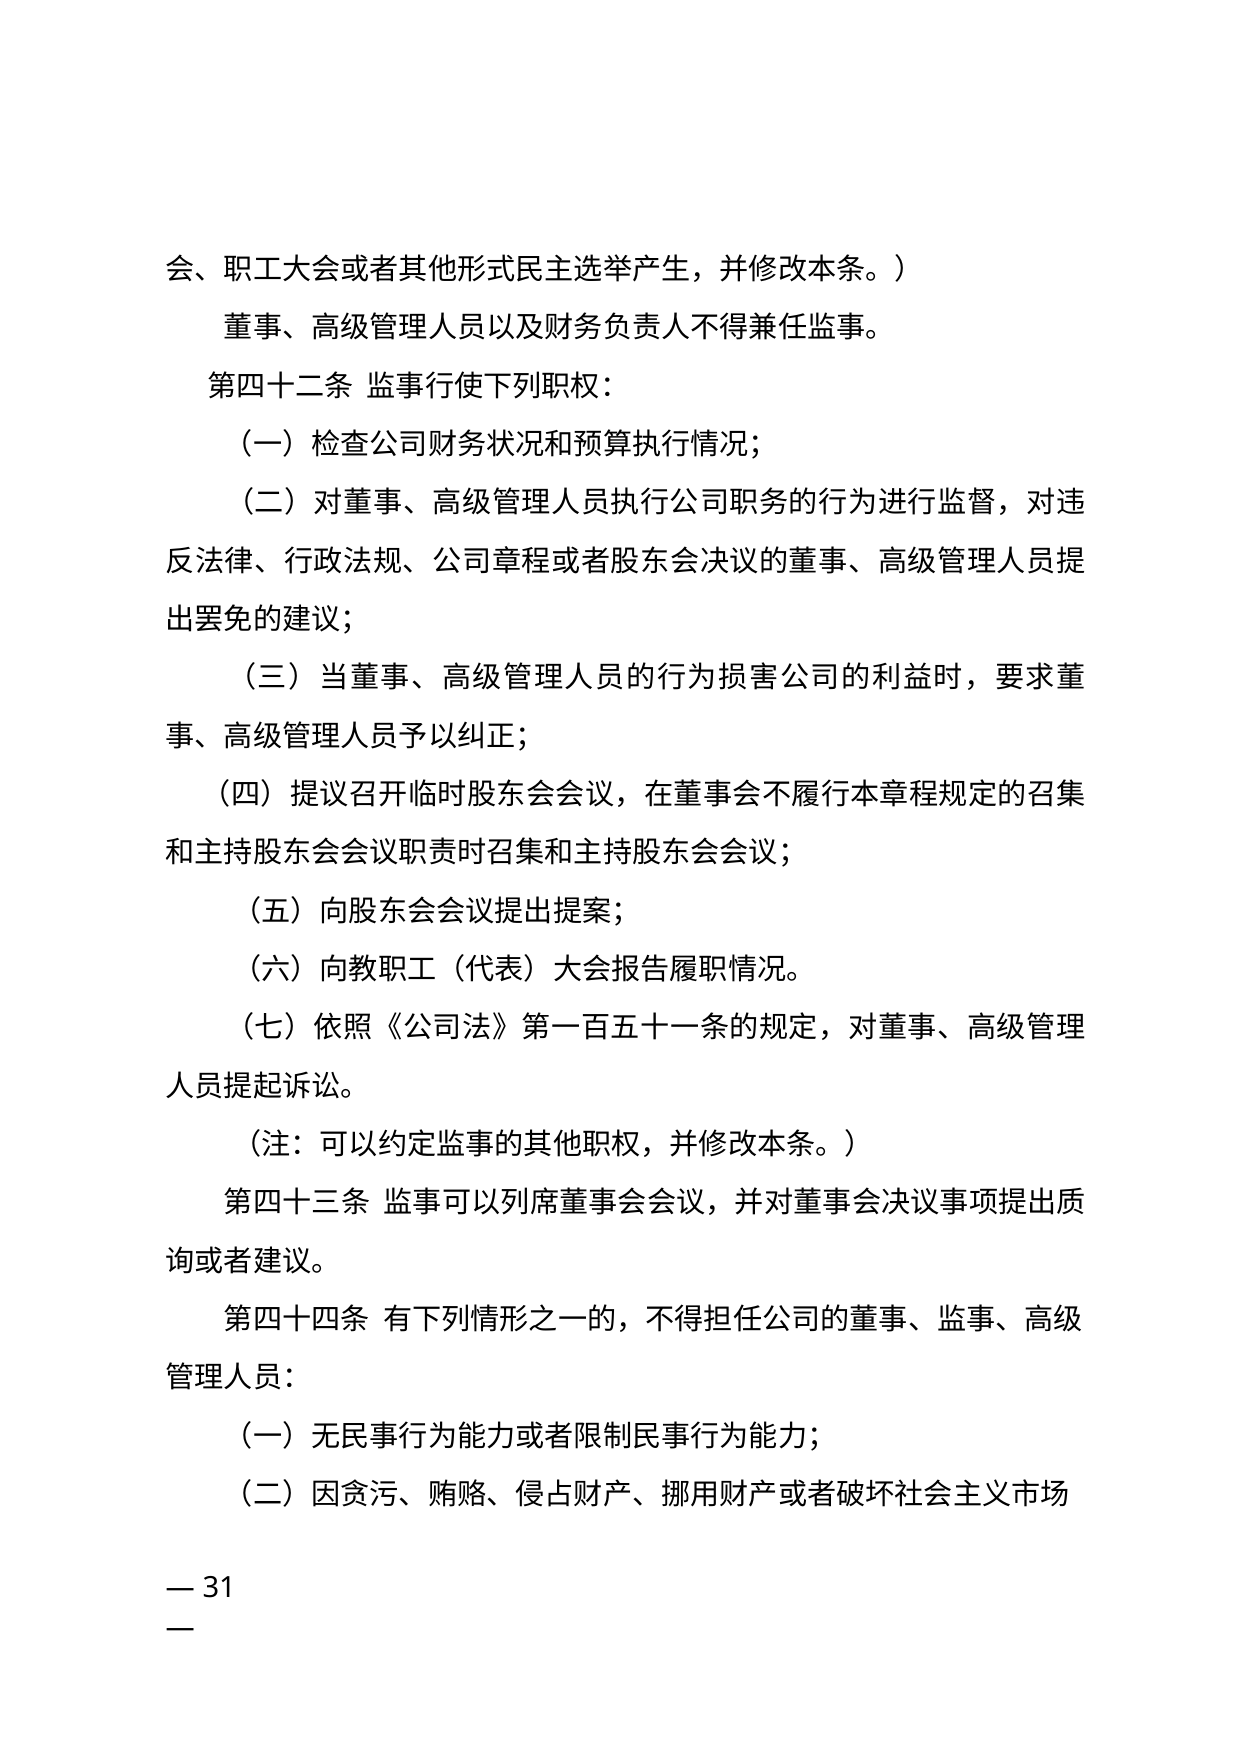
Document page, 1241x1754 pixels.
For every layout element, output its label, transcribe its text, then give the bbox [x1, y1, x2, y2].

text 董事、高级管理人员以及财务负责人不得兼任监事。 [165, 291, 1087, 349]
text 第四十二条 监事行使下列职权： [165, 349, 1087, 408]
text （五）向股东会会议提出提案； [165, 874, 1087, 933]
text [165, 1458, 1087, 1516]
text 第四十四条 有下列情形之一的，不得担任公司的董事、监事、高级管理人员： [165, 1283, 1087, 1399]
text （六）向教职工（代表）大会报告履职情况。 [165, 933, 1087, 991]
text （四）提议召开临时股东会会议，在董事会不履行本章程规定的召集和主持股东会会议职责时召集和主持股东会会议； [165, 758, 1087, 874]
text （二）对董事、高级管理人员执行公司职务的行为进行监督，对违反法律、行政法规、公司章程或者股东会决议的董事、高级管理人员提出罢免的建议； [165, 466, 1087, 641]
text 第四十三条 监事可以列席董事会会议，并对董事会决议事项提出质询或者建议。 [165, 1166, 1087, 1283]
text （注：可以约定监事的其他职权，并修改本条。） [165, 1108, 1087, 1166]
text （一）检查公司财务状况和预算执行情况； [165, 408, 1087, 466]
text （一）无民事行为能力或者限制民事行为能力； [165, 1399, 1087, 1458]
text （三）当董事、高级管理人员的行为损害公司的利益时，要求董事、高级管理人员予以纠正； [165, 641, 1087, 758]
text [165, 233, 1087, 291]
text （七）依照《公司法》第一百五十一条的规定，对董事、高级管理人员提起诉讼。 [165, 991, 1087, 1108]
